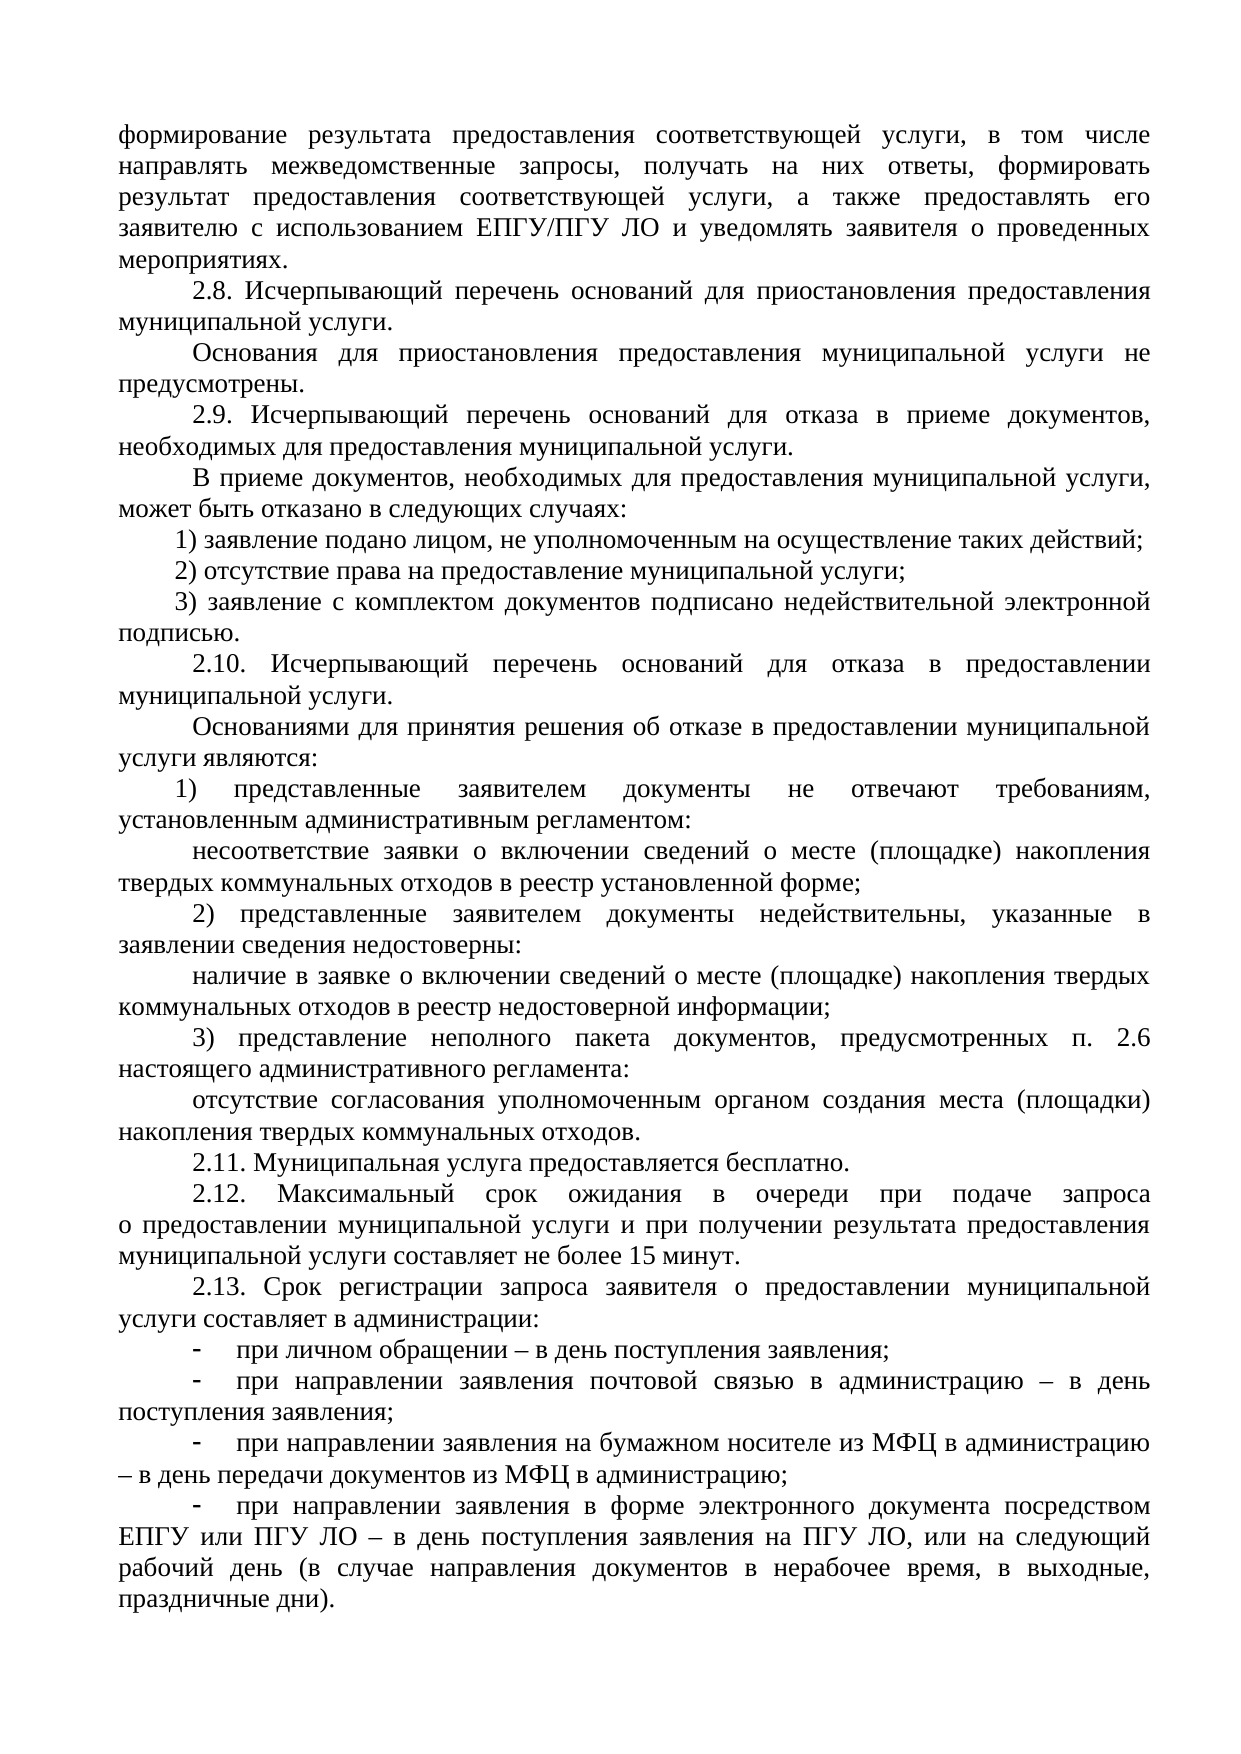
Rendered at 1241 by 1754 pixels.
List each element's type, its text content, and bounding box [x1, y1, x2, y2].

text Основаниями для принятия решения об отказе в предоставлении муниципальной услуги являются: [118, 710, 1152, 772]
text отсутствие согласования уполномоченным органом создания места (площадки) накопления твердых коммунальных отходов. [118, 1084, 1152, 1146]
text Основания для приостановления предоставления муниципальной услуги не предусмотрены. [118, 336, 1152, 398]
text наличие в заявке о включении сведений о месте (площадке) накопления твердых коммунальных отходов в реестр недостоверной информации; [118, 959, 1152, 1021]
text 2) представленные заявителем документы недействительны, указанные в заявлении сведения недостоверны: [118, 897, 1152, 959]
text В приеме документов, необходимых для предоставления муниципальной услуги, может быть отказано в следующих случаях: [118, 461, 1152, 523]
list при направлении заявления на бумажном носителе из МФЦ в администрацию – в день передачи документов из МФЦ в администрацию; [118, 1426, 1152, 1489]
text 1) заявление подано лицом, не уполномоченным на осуществление таких действий; [118, 523, 1152, 554]
text несоответствие заявки о включении сведений о месте (площадке) накопления твердых коммунальных отходов в реестр установленной форме; [118, 834, 1152, 897]
text 2.11. Муниципальная услуга предоставляется бесплатно. [118, 1146, 1152, 1177]
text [118, 118, 1152, 274]
list при направлении заявления почтовой связью в администрацию – в день поступления заявления; [118, 1364, 1152, 1426]
text 2.8. Исчерпывающий перечень оснований для приостановления предоставления муниципальной услуги. [118, 274, 1152, 336]
text 1) представленные заявителем документы не отвечают требованиям, установленным административным регламентом: [118, 772, 1152, 834]
text 2.12. Максимальный срок ожидания в очереди при подаче запроса о предоставлении муниципальной услуги и при получении результата предоставления муниципальной услуги составляет не более 15 минут. [118, 1177, 1152, 1271]
list при направлении заявления в форме электронного документа посредством ЕПГУ или ПГУ ЛО – в день поступления заявления на ПГУ ЛО, или на следующий рабочий день (в случае направления документов в нерабочее время, в выходные, праздничные дни). [118, 1489, 1152, 1613]
text 2.10. Исчерпывающий перечень оснований для отказа в предоставлении муниципальной услуги. [118, 648, 1152, 710]
text 2.9. Исчерпывающий перечень оснований для отказа в приеме документов, необходимых для предоставления муниципальной услуги. [118, 398, 1152, 461]
title 2.13. Срок регистрации запроса заявителя о предоставлении муниципальной услуги составляет в администрации: [118, 1271, 1152, 1333]
list при личном обращении – в день поступления заявления; [118, 1333, 1152, 1364]
text 3) представление неполного пакета документов, предусмотренных п. 2.6 настоящего административного регламента: [118, 1021, 1152, 1084]
text 3) заявление с комплектом документов подписано недействительной электронной подписью. [118, 585, 1152, 648]
text 2) отсутствие права на предоставление муниципальной услуги; [118, 554, 1152, 585]
